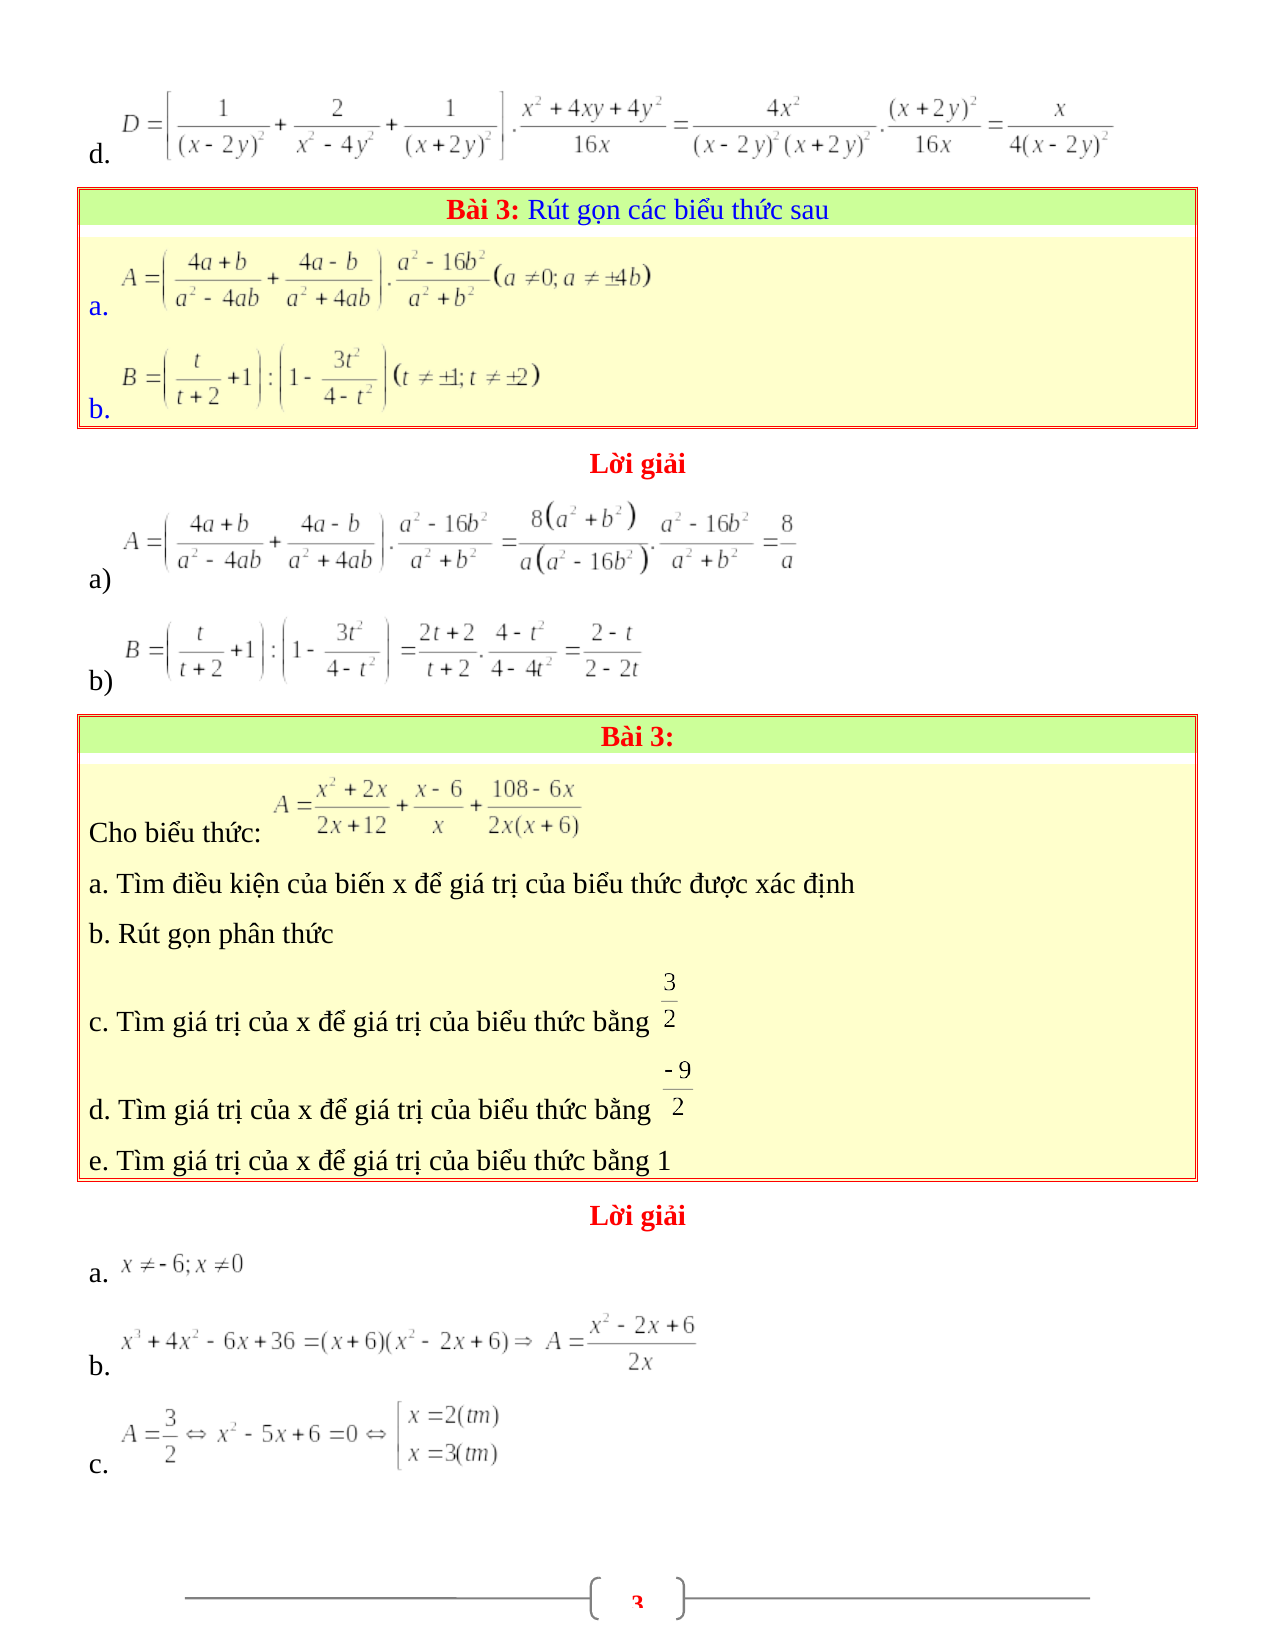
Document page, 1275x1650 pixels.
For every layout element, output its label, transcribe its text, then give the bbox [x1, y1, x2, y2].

text c. [89, 1398, 1186, 1479]
text a. [89, 1249, 1186, 1289]
text a) [89, 497, 1186, 595]
text e. Tìm giá trị của x để giá trị của biểu thức bằng 1 [80, 1138, 1195, 1178]
text b. [80, 333, 1195, 426]
text b) [89, 612, 1186, 697]
text b. [89, 1306, 1186, 1381]
text b. Rút gọn phân thức [80, 911, 1195, 950]
text c. Tìm giá trị của x để giá trị của biểu thức bằng [80, 961, 1195, 1038]
text Lời giải [89, 446, 1186, 480]
text a. Tìm điều kiện của biến x để giá trị của biểu thức được xác định [80, 861, 1195, 899]
text a. [80, 237, 1195, 322]
text Cho biểu thức: [80, 764, 1195, 849]
text Lời giải [89, 1198, 1186, 1232]
text Bài 3: [80, 717, 1195, 753]
text d. [89, 89, 1186, 170]
text d. Tìm giá trị của x để giá trị của biểu thức bằng [80, 1049, 1195, 1126]
text Bài 3: Rút gọn các biểu thức sau [80, 190, 1195, 225]
